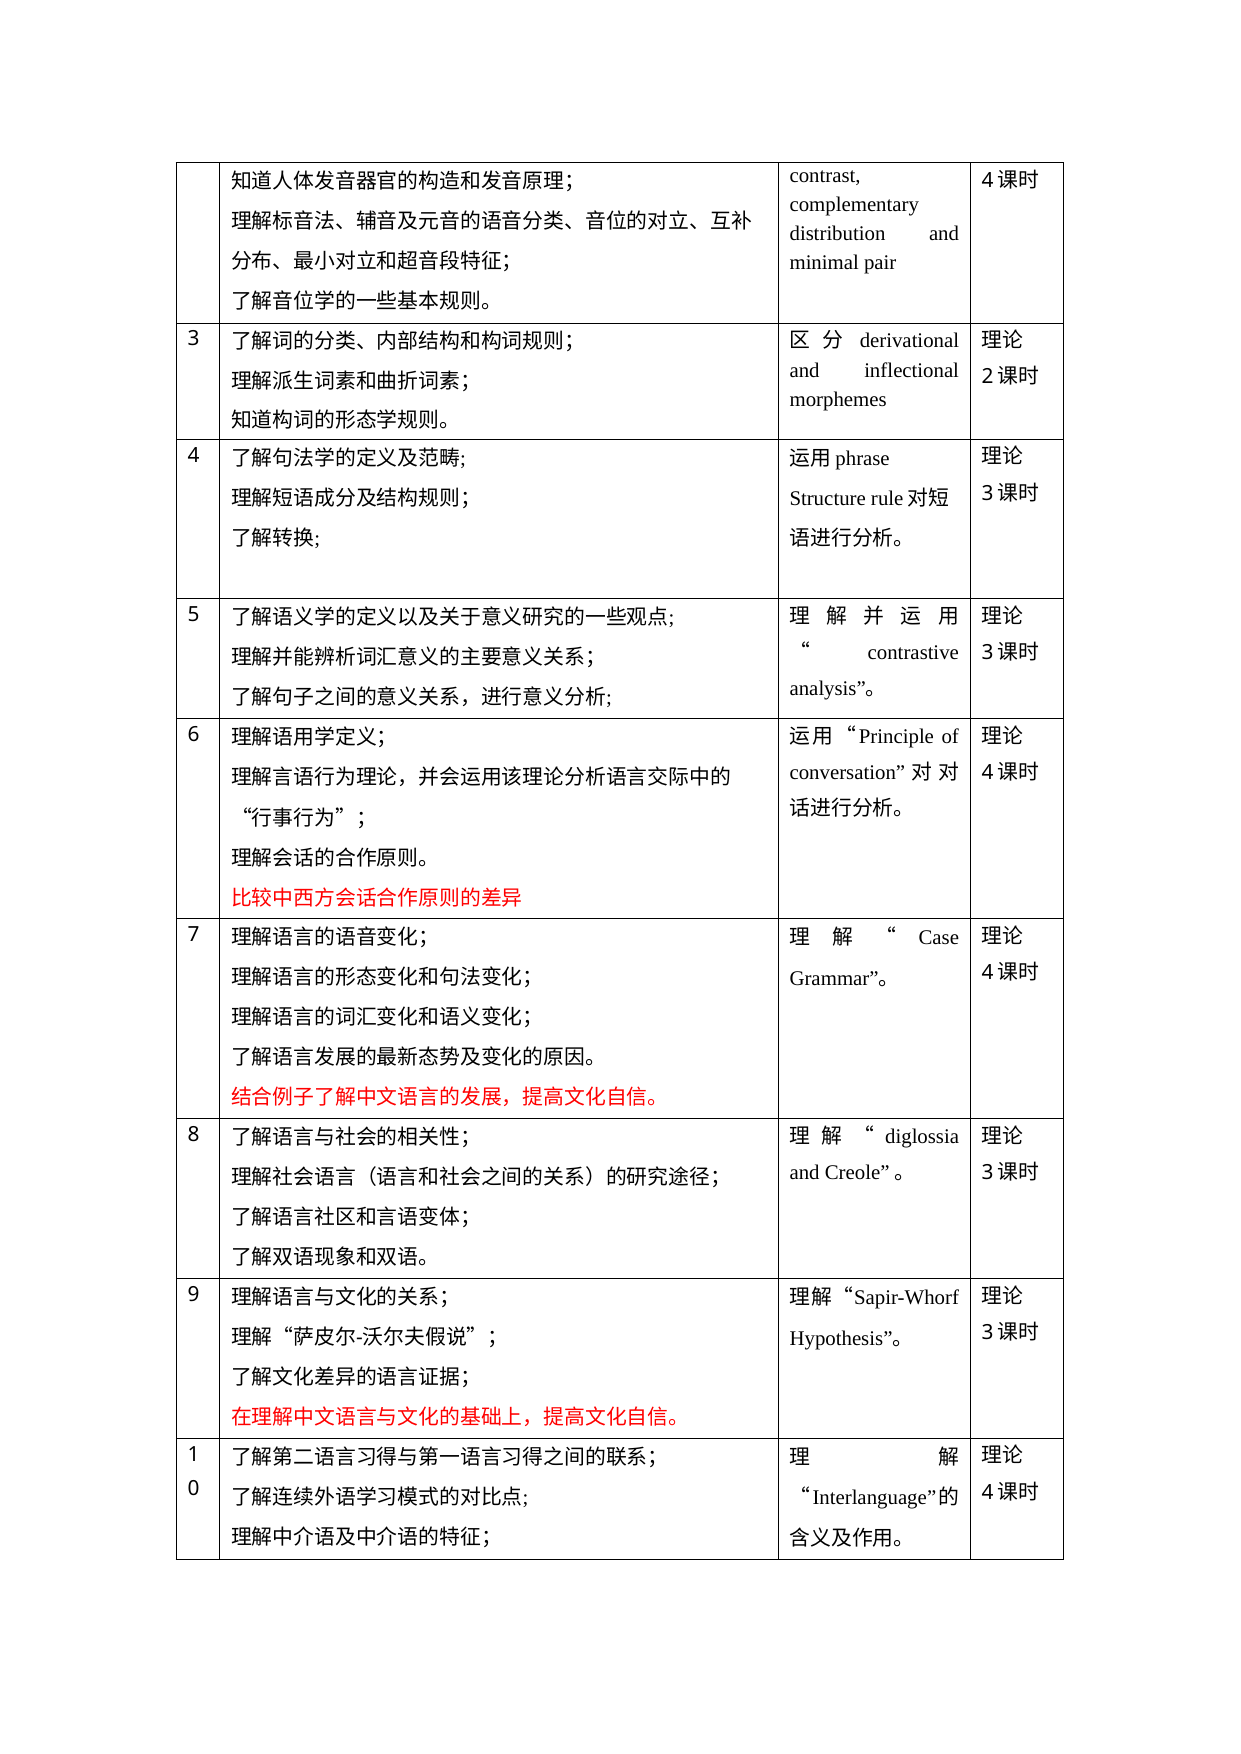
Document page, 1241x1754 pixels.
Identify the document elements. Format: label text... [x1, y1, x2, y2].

table_cell 理解“Case Grammar”。 [779, 919, 970, 1118]
table_cell 理论 4课时 [971, 919, 1063, 1118]
table_cell 3 [177, 324, 219, 439]
table_cell 4 [177, 440, 219, 598]
table_cell 2 [177, 163, 219, 322]
table_cell 理论 4课时 [971, 163, 1063, 322]
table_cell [220, 1439, 778, 1559]
table_cell 理论 4课时 [971, 719, 1063, 918]
table_cell 了解词的分类、内部结构和构词规则； 理解派生词素和曲折词素； 知道构词的形态学规则。 [220, 324, 778, 439]
table_cell 理解语言与文化的关系； 理解“萨皮尔-沃尔夫假说”； 了解文化差异的语言证据； 在理解中文语言与文化的基础上，提高文化自信。 [220, 1279, 778, 1438]
table_cell 理解并运用“contrastive analysis”。 [779, 599, 970, 718]
table_cell 理解“Sapir-Whorf Hypothesis”。 [779, 1279, 970, 1438]
table_cell 理解“diglossia and Creole” 。 [779, 1119, 970, 1278]
table_cell 运用“Principle of conversation”对对话进行分析。 [779, 719, 970, 918]
table_cell 理解语言的语音变化； 理解语言的形态变化和句法变化； 理解语言的词汇变化和语义变化； 了解语言发展的最新态势及变化的原因。 结合例子了解中文语言的发展，提高文化自信。 [220, 919, 778, 1118]
table_cell 理论 4课时 [971, 1439, 1063, 1559]
table_cell 9 [177, 1279, 219, 1438]
table_cell 区分derivational and inflectional morphemes [779, 324, 970, 439]
table_cell 8 [177, 1119, 219, 1278]
table_cell 理解语用学定义； 理解言语行为理论，并会运用该理论分析语言交际中的“行事行为”； 理解会话的合作原则。 比较中西方会话合作原则的差异 [220, 719, 778, 918]
table_cell 6 [177, 719, 219, 918]
table_cell 理论 3课时 [971, 599, 1063, 718]
table_cell 5 [177, 599, 219, 718]
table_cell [779, 163, 970, 322]
table_cell 了解语言与社会的相关性； 理解社会语言（语言和社会之间的关系）的研究途径； 了解语言社区和言语变体； 了解双语现象和双语。 [220, 1119, 778, 1278]
table_cell 了解句法学的定义及范畴; 理解短语成分及结构规则； 了解转换; [220, 440, 778, 598]
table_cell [220, 163, 778, 322]
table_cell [779, 1439, 970, 1559]
table_cell 理论 3课时 [971, 1279, 1063, 1438]
table_cell 理论 3课时 [971, 440, 1063, 598]
table_cell 运用phrase Structure rule对短 语进行分析。 [779, 440, 970, 598]
table_cell 7 [177, 919, 219, 1118]
table_cell 了解语义学的定义以及关于意义研究的一些观点; 理解并能辨析词汇意义的主要意义关系； 了解句子之间的意义关系，进行意义分析; [220, 599, 778, 718]
table_cell 10 [177, 1439, 219, 1559]
table_cell 理论 2课时 [971, 324, 1063, 439]
table_cell 理论 3课时 [971, 1119, 1063, 1278]
